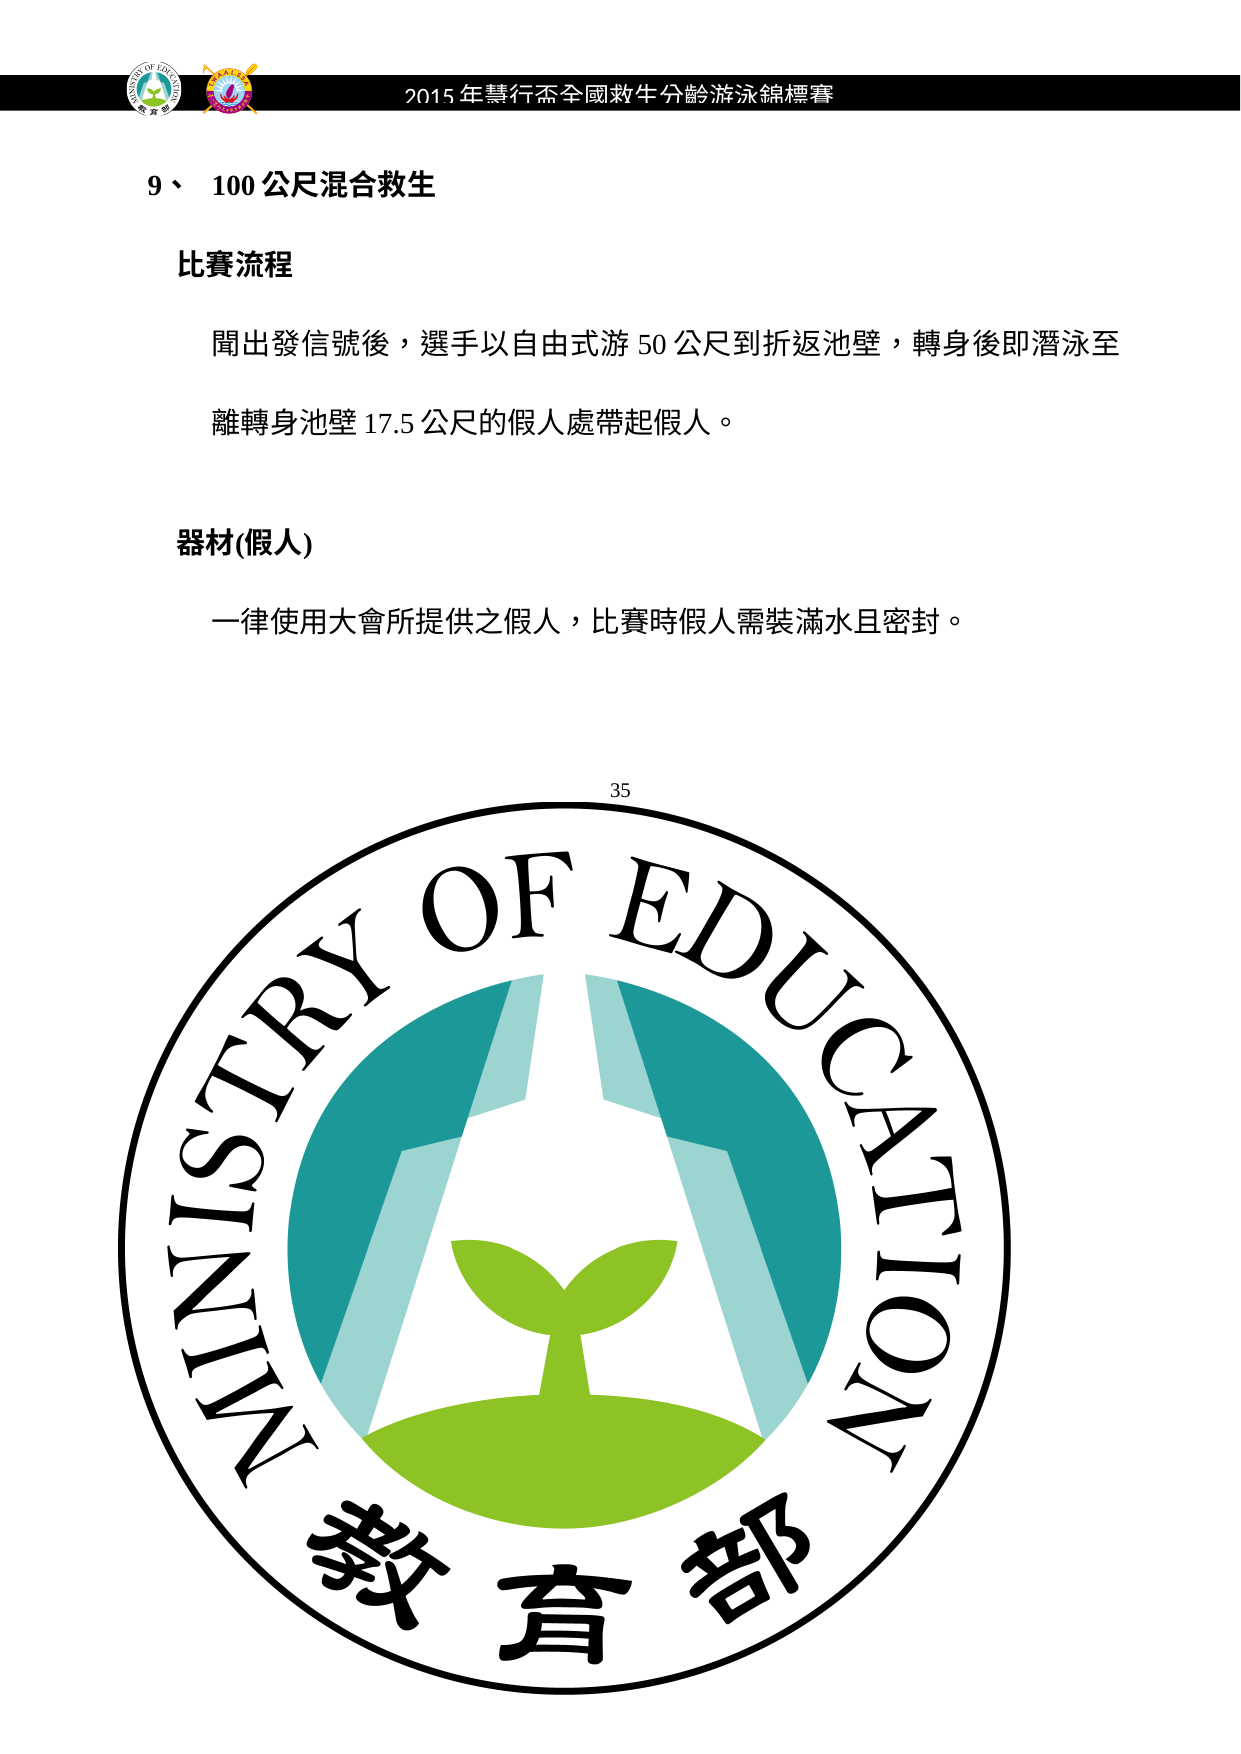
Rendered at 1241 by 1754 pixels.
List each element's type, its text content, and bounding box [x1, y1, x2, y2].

text 一律使用大會所提供之假人，比賽時假人需裝滿水且密封。 [118, 580, 1122, 659]
text 聞出發信號後，選手以自由式游到折返池壁，轉身後即潛泳至離轉身池壁的假人處帶起假人。 [211, 302, 1122, 461]
picture [118, 802, 1011, 1695]
picture [126, 62, 182, 116]
picture [202, 62, 258, 116]
text 器材(假人) [118, 501, 1122, 580]
text 9、 100公尺混合救生 [118, 104, 1122, 223]
text 比賽流程 [118, 223, 1122, 302]
